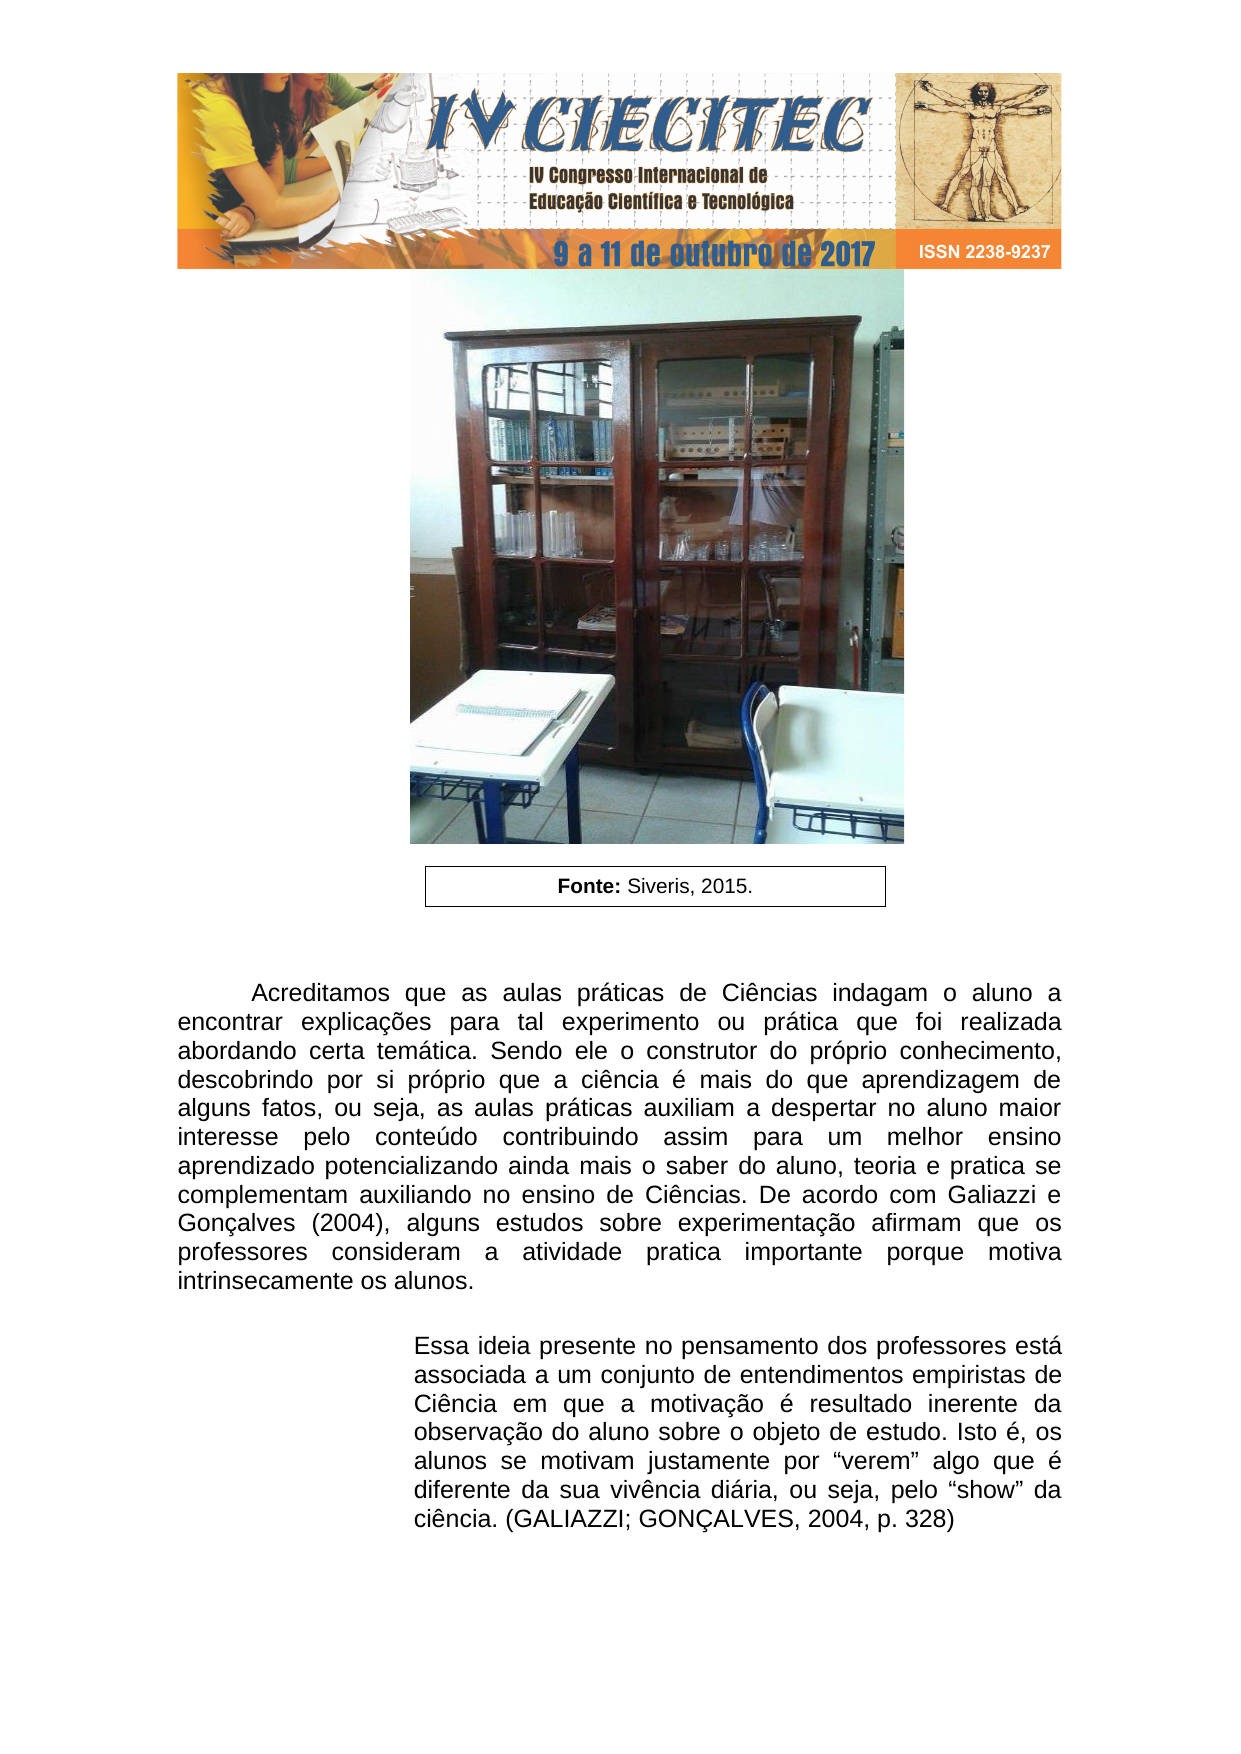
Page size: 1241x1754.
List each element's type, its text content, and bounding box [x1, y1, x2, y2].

text Essa ideia presente no pensamento dos professores está associada a um conjunto de entendimentos empiristas de Ciência em que a motivação é resultado inerente da observação do aluno sobre o objeto de estudo. Isto é, os alunos se motivam justamente por “verem” algo que é diferente da sua vivência diária, ou seja, pelo “show” da ciência. (GALIAZZI; GONÇALVES, 2004, p. 328) [413, 1331, 1063, 1532]
picture [177, 73, 1062, 844]
text Acreditamos que as aulas práticas de Ciências indagam o aluno a encontrar explicações para tal experimento ou prática que foi realizada abordando certa temática. Sendo ele o construtor do próprio conhecimento, descobrindo por si próprio que a ciência é mais do que aprendizagem de alguns fatos, ou seja, as aulas práticas auxiliam a despertar no aluno maior interesse pelo conteúdo contribuindo assim para um melhor ensino aprendizado potencializando ainda mais o saber do aluno, teoria e pratica se complementam auxiliando no ensino de Ciências. De acordo com Galiazzi e Gonçalves (2004), alguns estudos sobre experimentação afirmam que os professores consideram a atividade pratica importante porque motiva intrinsecamente os alunos. [177, 978, 1063, 1294]
